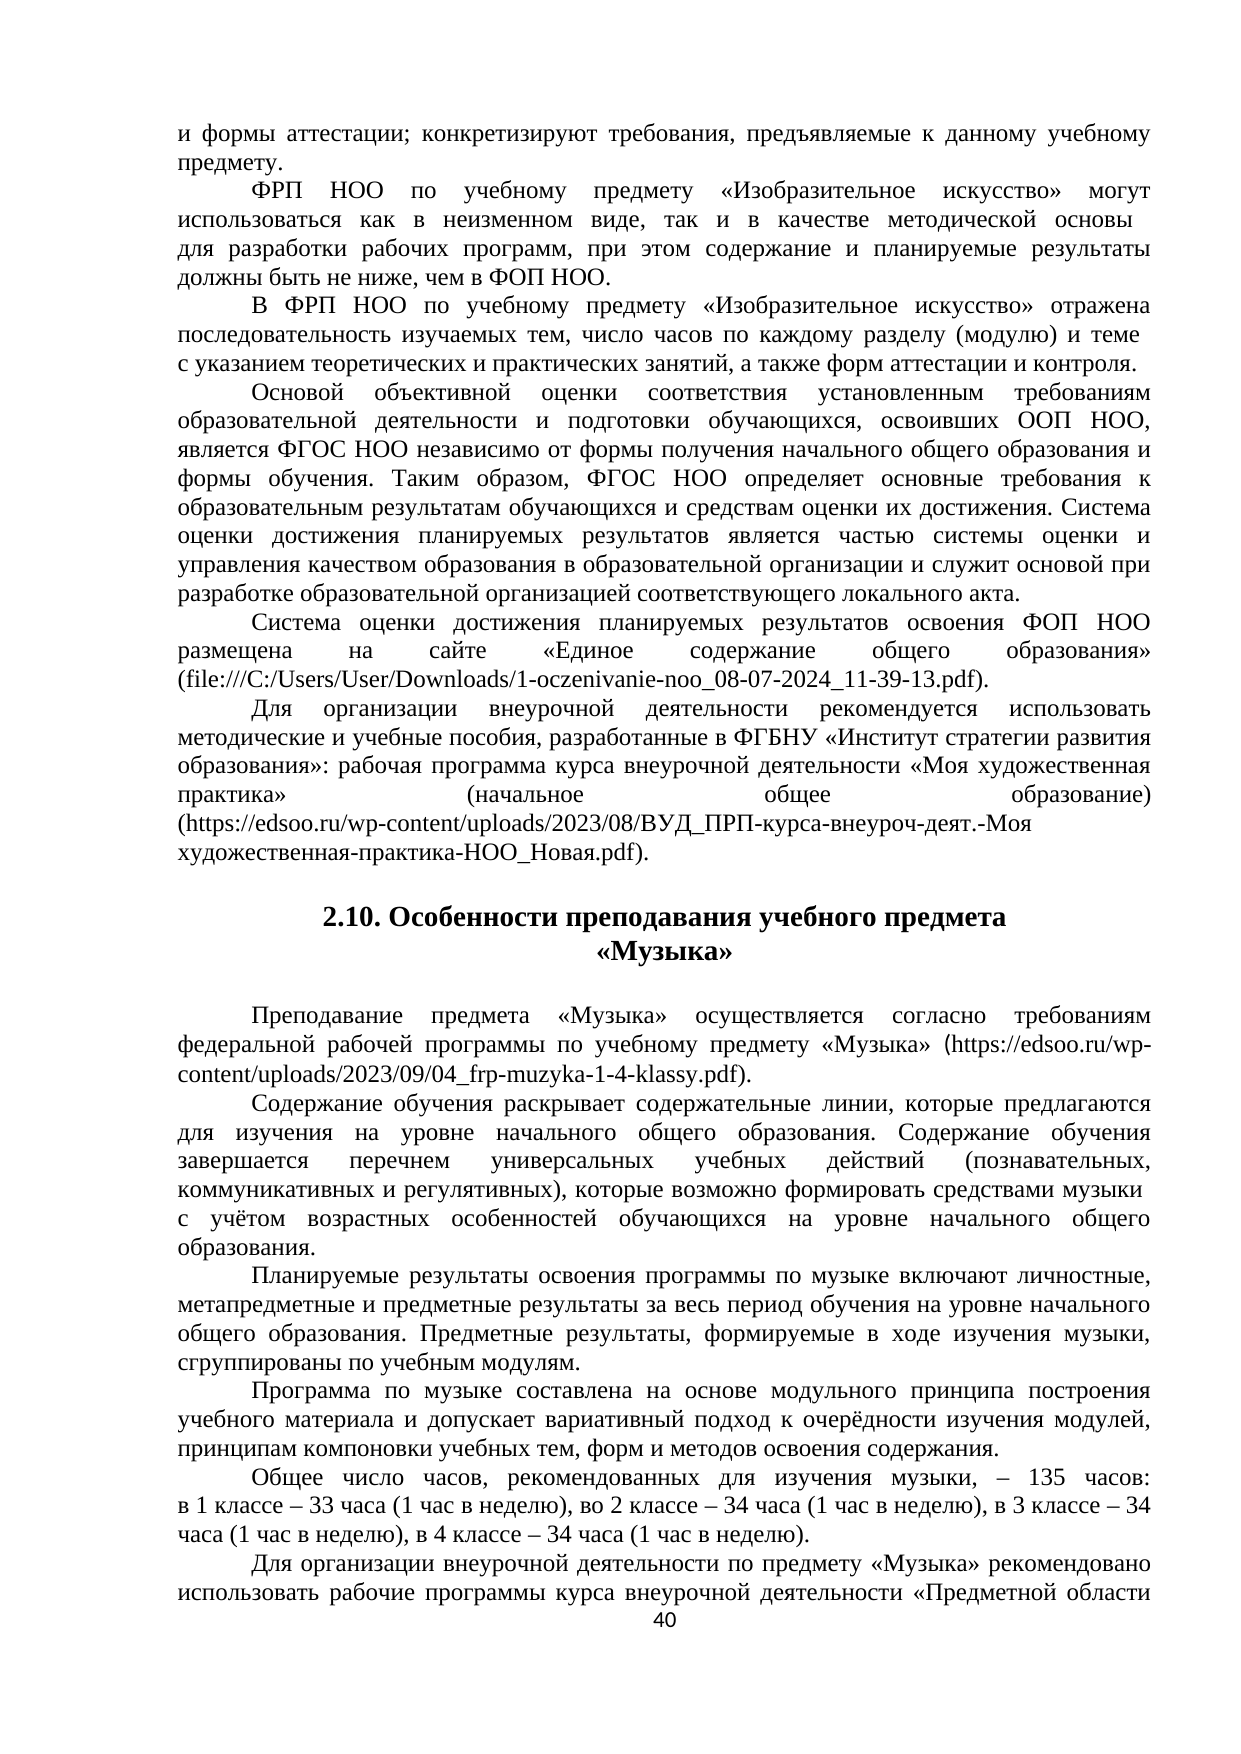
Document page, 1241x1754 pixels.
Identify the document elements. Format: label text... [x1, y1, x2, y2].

text Содержание обучения раскрывает содержательные линии, которые предлагаются для изучения на уровне начального общего образования. Содержание обучения завершается перечнем универсальных учебных действий (познавательных, коммуникативных и регулятивных), которые возможно формировать средствами музыки с учётом возрастных особенностей обучающихся на уровне начального общего образования. [177, 1088, 1152, 1260]
text Программа по музыке составлена на основе модульного принципа построения учебного материала и допускает вариативный подход к очерёдности изучения модулей, принципам компоновки учебных тем, форм и методов освоения содержания. [177, 1375, 1152, 1462]
text Для организации внеурочной деятельности рекомендуется использовать методические и учебные пособия, разработанные в ФГБНУ «Институт стратегии развития образования»: рабочая программа курса внеурочной деятельности «Моя художественная практика» (начальное общее образование) (https://edsoo.ru/wp-content/uploads/2023/08/ВУД_ПРП-курса-внеуроч-деят.-Моя художественная-практика-НОО_Новая.pdf). [177, 693, 1152, 866]
list Основой объективной оценки соответствия установленным требованиям образовательной деятельности и подготовки обучающихся, освоивших ООП НОО, является ФГОС НОО независимо от формы получения начального общего образования и формы обучения. Таким образом, ФГОС НОО определяет основные требования к образовательным результатам обучающихся и средствам оценки их достижения. Система оценки достижения планируемых результатов является частью системы оценки и управления качеством образования в образовательной организации и служит основой при разработке образовательной организацией соответствующего локального акта. [177, 377, 1152, 607]
text Планируемые результаты освоения программы по музыке включают личностные, метапредметные и предметные результаты за весь период обучения на уровне начального общего образования. Предметные результаты, формируемые в ходе изучения музыки, сгруппированы по учебным модулям. [177, 1260, 1152, 1375]
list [177, 118, 1152, 176]
list ФРП НОО по учебному предмету «Изобразительное искусство» могут использоваться как в неизменном виде, так и в качестве методической основы для разработки рабочих программ, при этом содержание и планируемые результаты должны быть не ниже, чем в ФОП НОО. [177, 176, 1152, 291]
list В ФРП НОО по учебному предмету «Изобразительное искусство» отражена последовательность изучаемых тем, число часов по каждому разделу (модулю) и теме с указанием теоретических и практических занятий, а также форм аттестации и контроля. [177, 291, 1152, 377]
text 2.10. Особенности преподавания учебного предмета «Музыка» [177, 899, 1152, 966]
text Преподавание предмета «Музыка» осуществляется согласно требованиям федеральной рабочей программы по учебному предмету «Музыка» (https://edsoo.ru/wp-content/uploads/2023/09/04_frp-muzyka-1-4-klassy.pdf). [177, 1000, 1152, 1088]
list Система оценки достижения планируемых результатов освоения ФОП НОО размещена на сайте «Единое содержание общего образования» (file:///C:/Users/User/Downloads/1-oczenivanie-noo_08-07-2024_11-39-13.pdf). [177, 607, 1152, 693]
text Общее число часов, рекомендованных для изучения музыки, – 135 часов: в 1 классе – 33 часа (1 час в неделю), во 2 классе – 34 часа (1 час в неделю), в 3 классе – 34 часа (1 час в неделю), в 4 классе – 34 часа (1 час в неделю). [177, 1462, 1152, 1548]
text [177, 1548, 1152, 1605]
